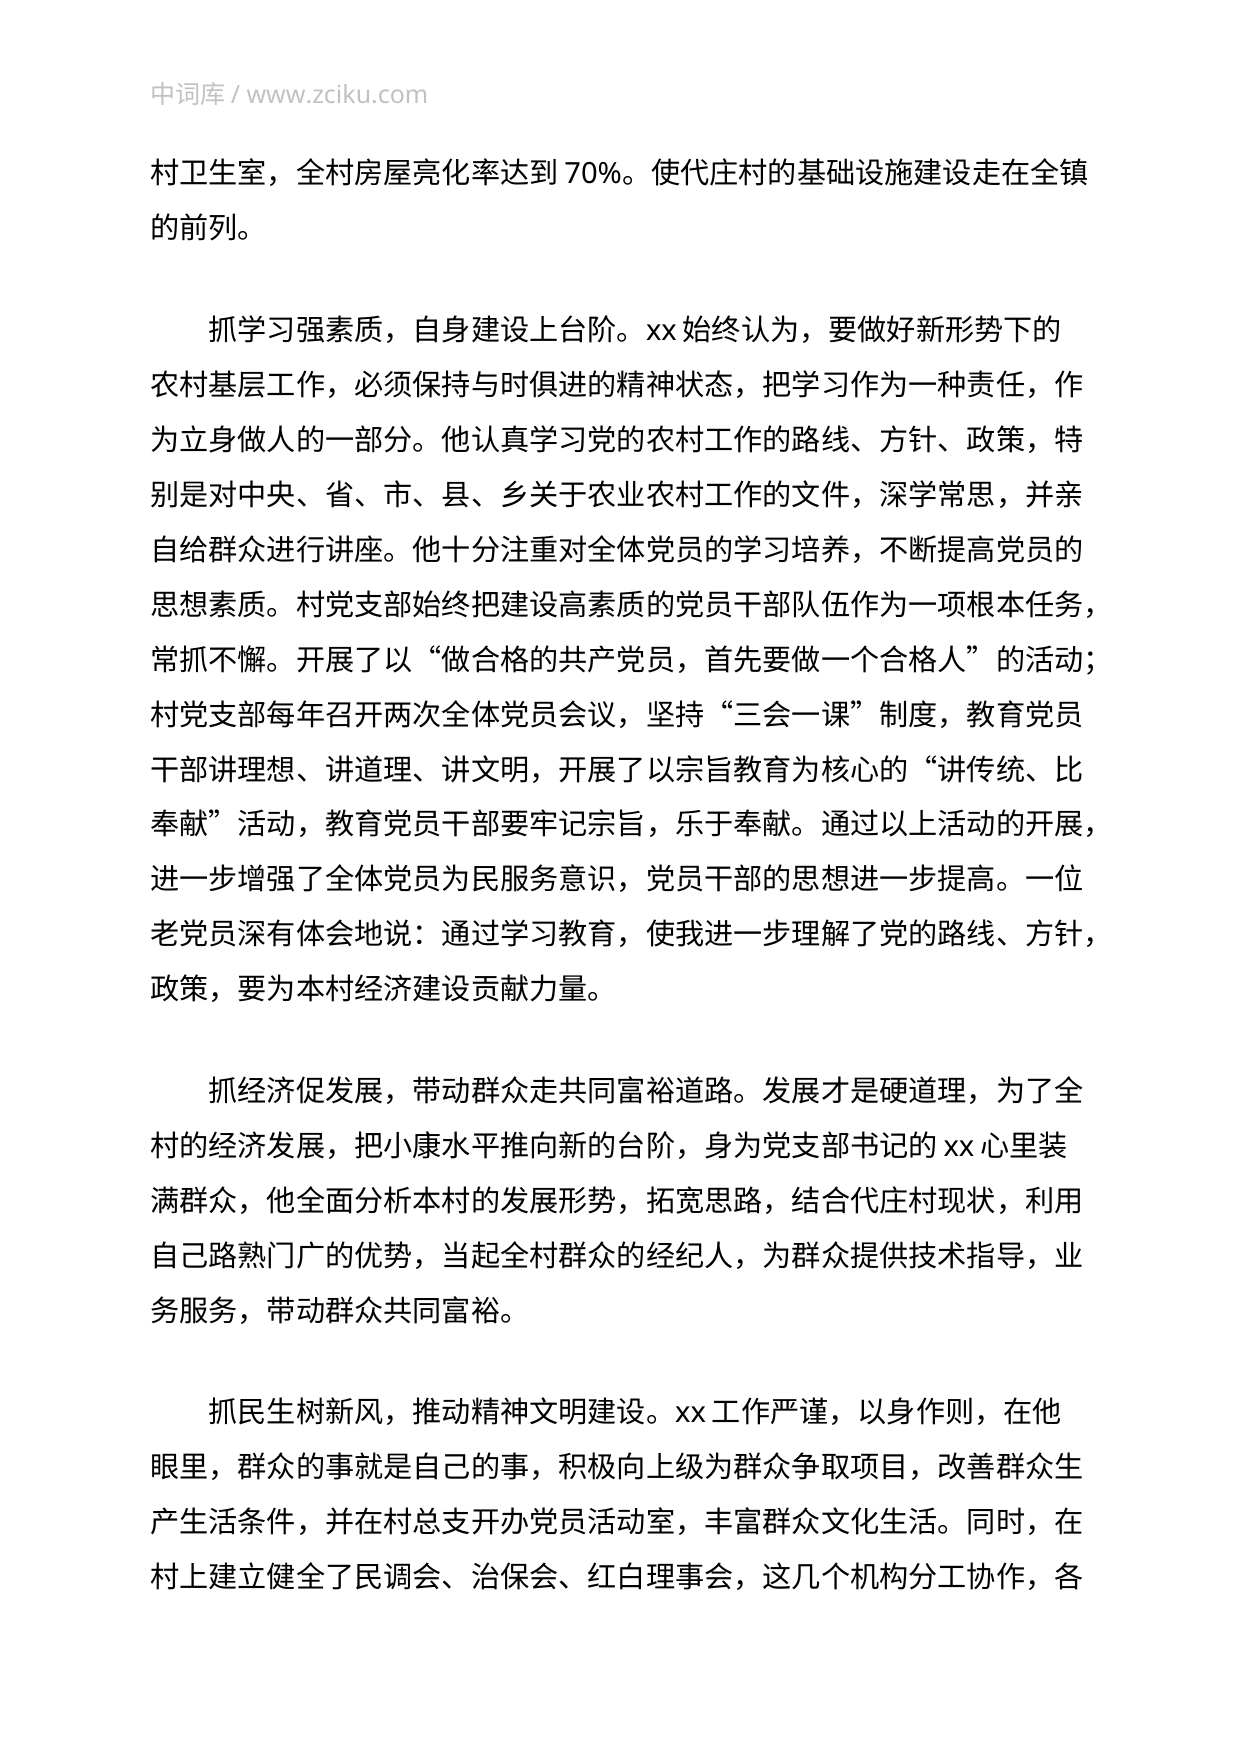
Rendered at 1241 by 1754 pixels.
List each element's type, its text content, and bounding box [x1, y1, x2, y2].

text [150, 1389, 1090, 1596]
text 抓学习强素质，自身建设上台阶。xx始终认为，要做好新形势下的农村基层工作，必须保持与时俱进的精神状态，把学习作为一种责任，作为立身做人的一部分。他认真学习党的农村工作的路线、方针、政策，特别是对中央、省、市、县、乡关于农业农村工作的文件，深学常思，并亲自给群众进行讲座。他十分注重对全体党员的学习培养，不断提高党员的思想素质。村党支部始终把建设高素质的党员干部队伍作为一项根本任务，常抓不懈。开展了以“做合格的共产党员，首先要做一个合格人”的活动；村党支部每年召开两次全体党员会议，坚持“三会一课”制度，教育党员干部讲理想、讲道理、讲文明，开展了以宗旨教育为核心的“讲传统、比奉献”活动，教育党员干部要牢记宗旨，乐于奉献。通过以上活动的开展，进一步增强了全体党员为民服务意识，党员干部的思想进一步提高。一位老党员深有体会地说：通过学习教育，使我进一步理解了党的路线、方针，政策，要为本村经济建设贡献力量。 [150, 307, 1090, 1008]
text 抓经济促发展，带动群众走共同富裕道路。发展才是硬道理，为了全村的经济发展，把小康水平推向新的台阶，身为党支部书记的xx心里装满群众，他全面分析本村的发展形势，拓宽思路，结合代庄村现状，利用自己路熟门广的优势，当起全村群众的经纪人，为群众提供技术指导，业务服务，带动群众共同富裕。 [150, 1067, 1090, 1329]
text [150, 150, 1090, 247]
